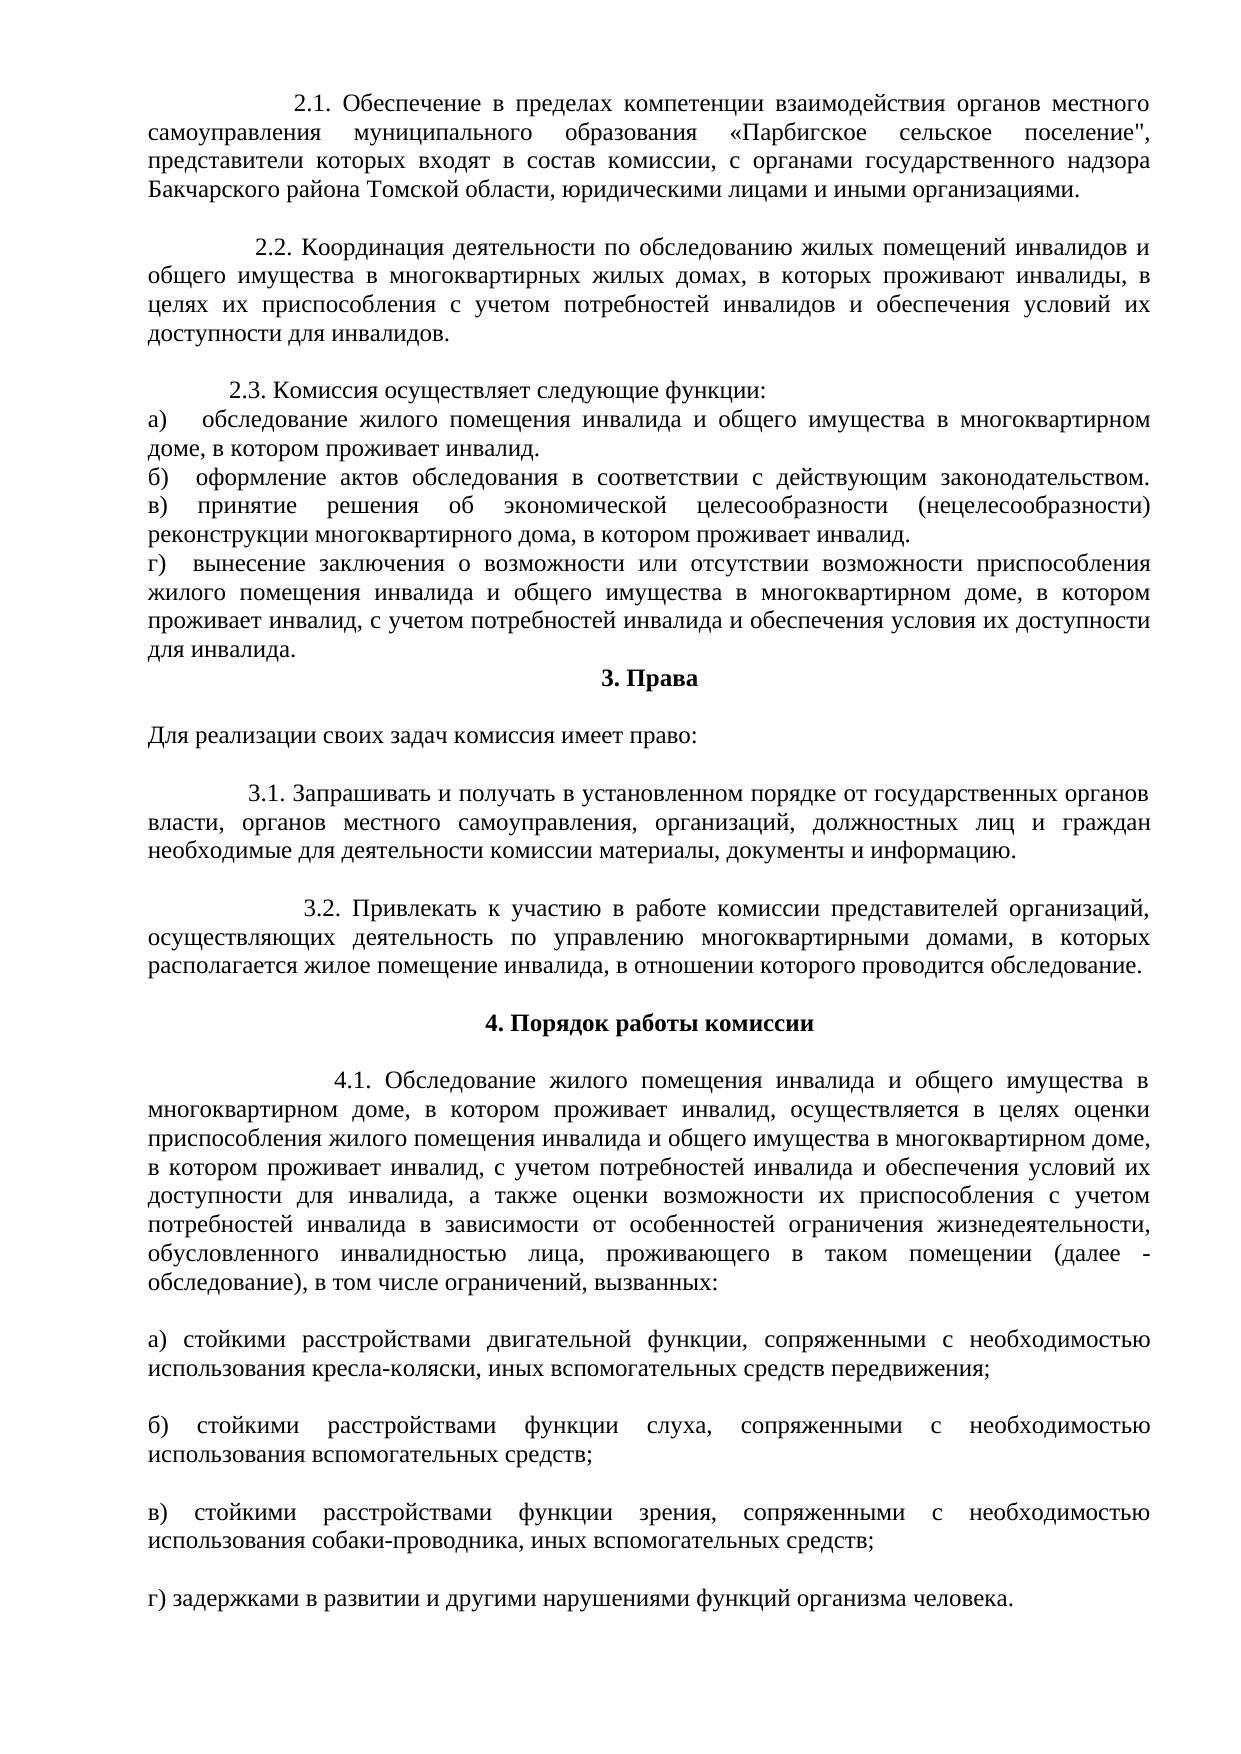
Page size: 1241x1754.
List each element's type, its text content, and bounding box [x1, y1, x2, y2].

text 3.2. Привлекать к участию в работе комиссии представителей организаций, осуществляющих деятельность по управлению многоквартирными домами, в которых располагается жилое помещение инвалида, в отношении которого проводится обследование. [148, 864, 1152, 979]
text 4.1. Обследование жилого помещения инвалида и общего имущества в многоквартирном доме, в котором проживает инвалид, осуществляется в целях оценки приспособления жилого помещения инвалида и общего имущества в многоквартирном доме, в котором проживает инвалид, с учетом потребностей инвалида и обеспечения условий их доступности для инвалида, а также оценки возможности их приспособления с учетом потребностей инвалида в зависимости от особенностей ограничения жизнедеятельности, обусловленного инвалидностью лица, проживающего в таком помещении (далее - обследование), в том числе ограничений, вызванных: [148, 1037, 1152, 1295]
text Для реализации своих задач комиссия имеет право: [148, 692, 1152, 749]
text б) оформление актов обследования в соответствии с действующим законодательством. в) принятие решения об экономической целесообразности (нецелесообразности) реконструкции многоквартирного дома, в котором проживает инвалид. [148, 462, 1152, 548]
text 3. Права [148, 663, 1152, 692]
text 3.1. Запрашивать и получать в установленном порядке от государственных органов власти, органов местного самоуправления, организаций, должностных лиц и граждан необходимые для деятельности комиссии материалы, документы и информацию. [148, 749, 1152, 864]
text 2.3. Комиссия осуществляет следующие функции: [148, 347, 1152, 404]
text 2.1. Обеспечение в пределах компетенции взаимодействия органов местного самоуправления муниципального образования «Парбигское сельское поселение", представители которых входят в состав комиссии, с органами государственного надзора Бакчарского района Томской области, юридическими лицами и иными организациями. [148, 59, 1152, 203]
text а) обследование жилого помещения инвалида и общего имущества в многоквартирном доме, в котором проживает инвалид. [148, 404, 1152, 462]
text г) вынесение заключения о возможности или отсутствии возможности приспособления жилого помещения инвалида и общего имущества в многоквартирном доме, в котором проживает инвалид, с учетом потребностей инвалида и обеспечения условия их доступности для инвалида. [148, 548, 1152, 663]
text 2.2. Координация деятельности по обследованию жилых помещений инвалидов и общего имущества в многоквартирных жилых домах, в которых проживают инвалиды, в целях их приспособления с учетом потребностей инвалидов и обеспечения условий их доступности для инвалидов. [148, 203, 1152, 347]
text 4. Порядок работы комиссии [148, 1008, 1152, 1037]
text б) стойкими расстройствами функции слуха, сопряженными с необходимостью использования вспомогательных средств; [148, 1382, 1152, 1468]
text а) стойкими расстройствами двигательной функции, сопряженными с необходимостью использования кресла-коляски, иных вспомогательных средств передвижения; [148, 1295, 1152, 1382]
text г) задержками в развитии и другими нарушениями функций организма человека. [148, 1583, 1152, 1612]
text в) стойкими расстройствами функции зрения, сопряженными с необходимостью использования собаки-проводника, иных вспомогательных средств; [148, 1468, 1152, 1554]
